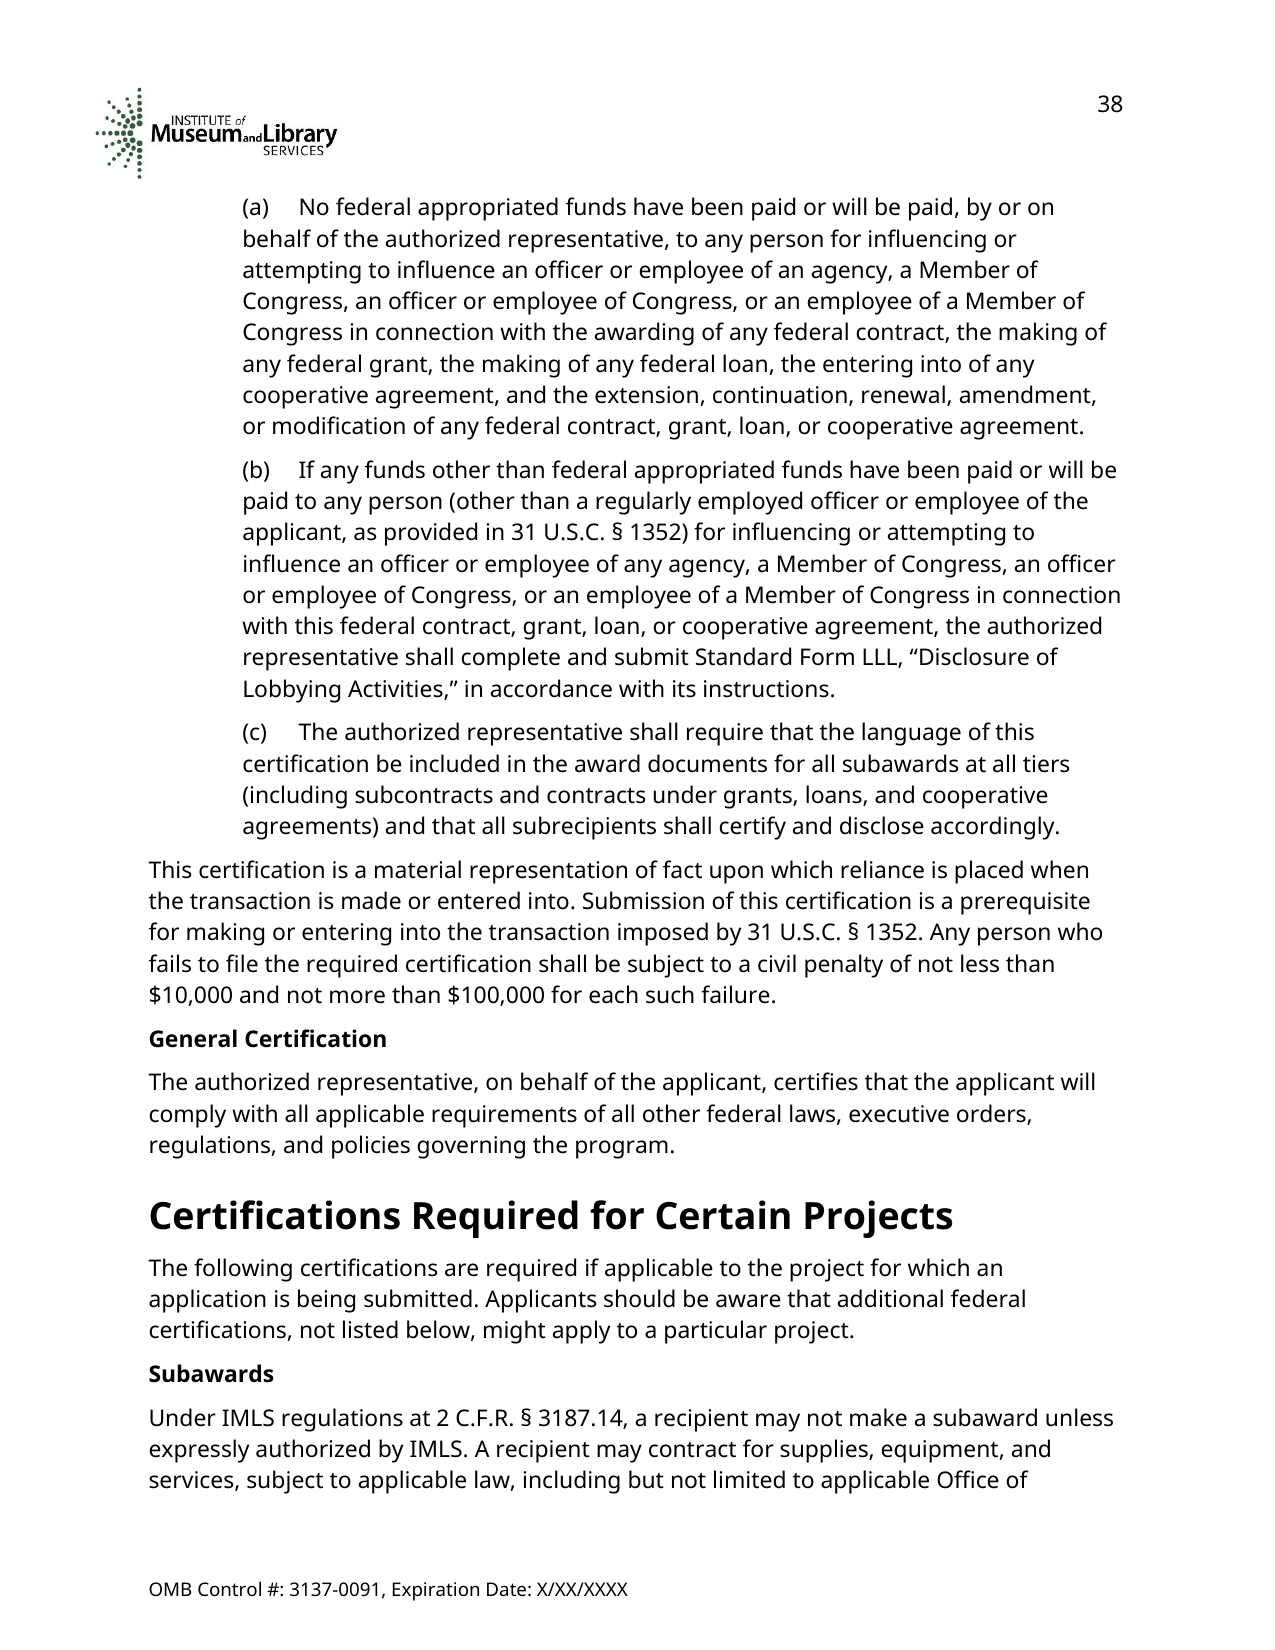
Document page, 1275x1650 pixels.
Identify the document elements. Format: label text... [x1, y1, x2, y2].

text General Certification [148, 1023, 1123, 1054]
text Subawards [148, 1358, 1123, 1389]
subtitle Certifications Required for Certain Projects [148, 1193, 1123, 1239]
text The following certifications are required if applicable to the project for which an application is being submitted. Applicants should be aware that additional federal certifications, not listed below, might apply to a particular project. [148, 1251, 1123, 1345]
list No federal appropriated funds have been paid or will be paid, by or on behalf of the authorized representative, to any person for influencing or attempting to influence an officer or employee of an agency, a Member of Congress, an officer or employee of Congress, or an employee of a Member of Congress in connection with the awarding of any federal contract, the making of any federal grant, the making of any federal loan, the entering into of any cooperative agreement, and the extension, continuation, renewal, amendment, or modification of any federal contract, grant, loan, or cooperative agreement. [242, 191, 1123, 441]
list If any funds other than federal appropriated funds have been paid or will be paid to any person (other than a regularly employed officer or employee of the applicant, as provided in 31 U.S.C. § 1352) for influencing or attempting to influence an officer or employee of any agency, a Member of Congress, an officer or employee of Congress, or an employee of a Member of Congress in connection with this federal contract, grant, loan, or cooperative agreement, the authorized representative shall complete and submit Standard Form LLL, “Disclosure of Lobbying Activities,” in accordance with its instructions. [242, 454, 1123, 704]
text The authorized representative, on behalf of the applicant, certifies that the applicant will comply with all applicable requirements of all other federal laws, executive orders, regulations, and policies governing the program. [148, 1066, 1123, 1160]
picture [92, 75, 345, 191]
text This certification is a material representation of fact upon which reliance is placed when the transaction is made or entered into. Submission of this certification is a prerequisite for making or entering into the transaction imposed by 31 U.S.C. § 1352. Any person who fails to file the required certification shall be subject to a civil penalty of not less than $10,000 and not more than $100,000 for each such failure. [148, 854, 1123, 1010]
list The authorized representative shall require that the language of this certification be included in the award documents for all subawards at all tiers (including subcontracts and contracts under grants, loans, and cooperative agreements) and that all subrecipients shall certify and disclose accordingly. [242, 716, 1123, 841]
